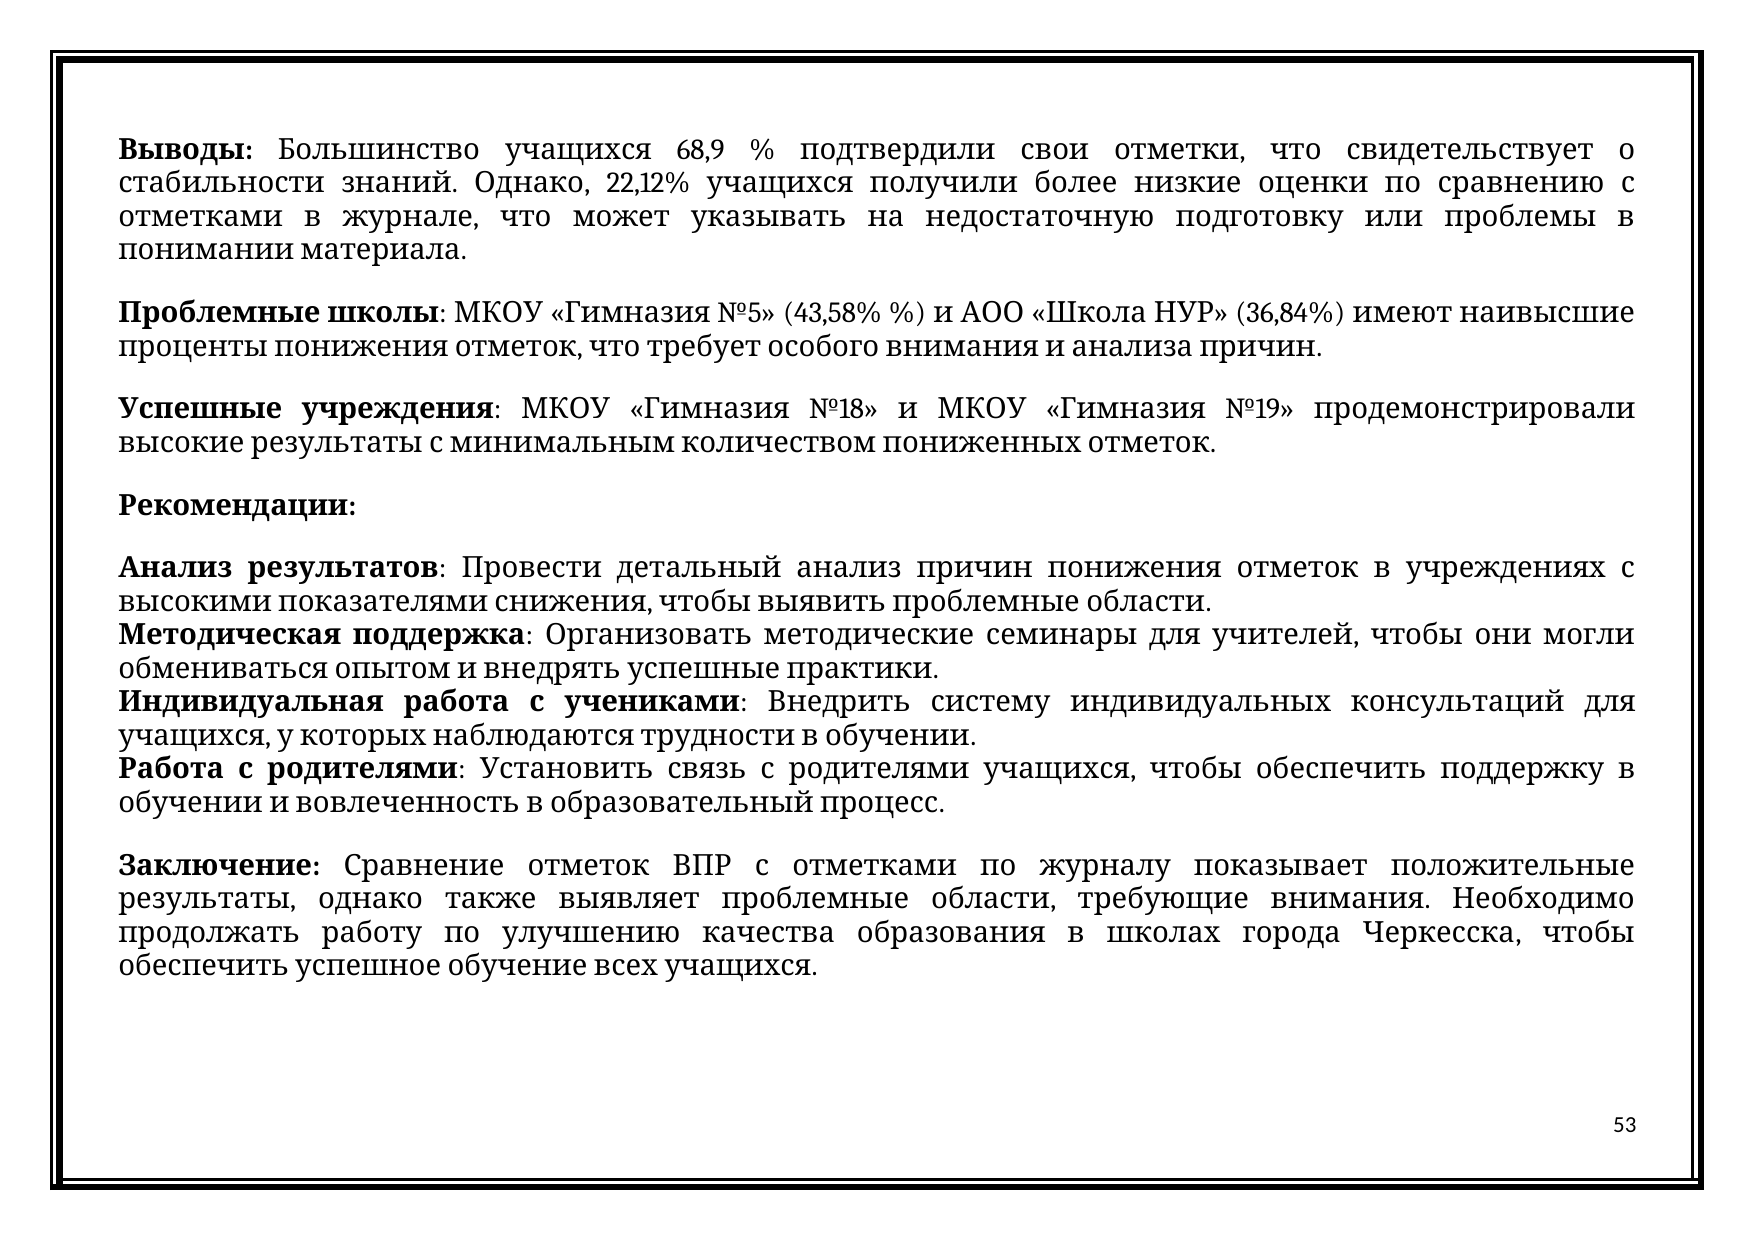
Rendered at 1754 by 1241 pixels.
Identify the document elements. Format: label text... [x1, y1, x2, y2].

text Проблемные школы: МКОУ «Гимназия №5» (43,58% %) и АОО «Школа НУР» (36,84%) имеют наивысшие проценты понижения отметок, что требует особого внимания и анализа причин. [118, 296, 1636, 363]
text Рекомендации: [118, 489, 1636, 522]
text Заключение: Сравнение отметок ВПР с отметками по журналу показывает положительные результаты, однако также выявляет проблемные области, требующие внимания. Необходимо продолжать работу по улучшению качества образования в школах города Черкесска, чтобы обеспечить успешное обучение всех учащихся. [118, 849, 1636, 983]
text Выводы: Большинство учащихся 68,9 % подтвердили свои отметки, что свидетельствует о стабильности знаний. Однако, 22,12% учащихся получили более низкие оценки по сравнению с отметками в журнале, что может указывать на недостаточную подготовку или проблемы в понимании материала. [118, 133, 1636, 267]
text Работа с родителями: Установить связь с родителями учащихся, чтобы обеспечить поддержку в обучении и вовлеченность в образовательный процесс. [118, 753, 1636, 820]
text Индивидуальная работа с учениками: Внедрить систему индивидуальных консультаций для учащихся, у которых наблюдаются трудности в обучении. [118, 686, 1636, 753]
text Анализ результатов: Провести детальный анализ причин понижения отметок в учреждениях с высокими показателями снижения, чтобы выявить проблемные области. [118, 551, 1636, 618]
text Успешные учреждения: МКОУ «Гимназия №18» и МКОУ «Гимназия №19» продемонстрировали высокие результаты с минимальным количеством пониженных отметок. [118, 392, 1636, 459]
text Методическая поддержка: Организовать методические семинары для учителей, чтобы они могли обмениваться опытом и внедрять успешные практики. [118, 618, 1636, 686]
